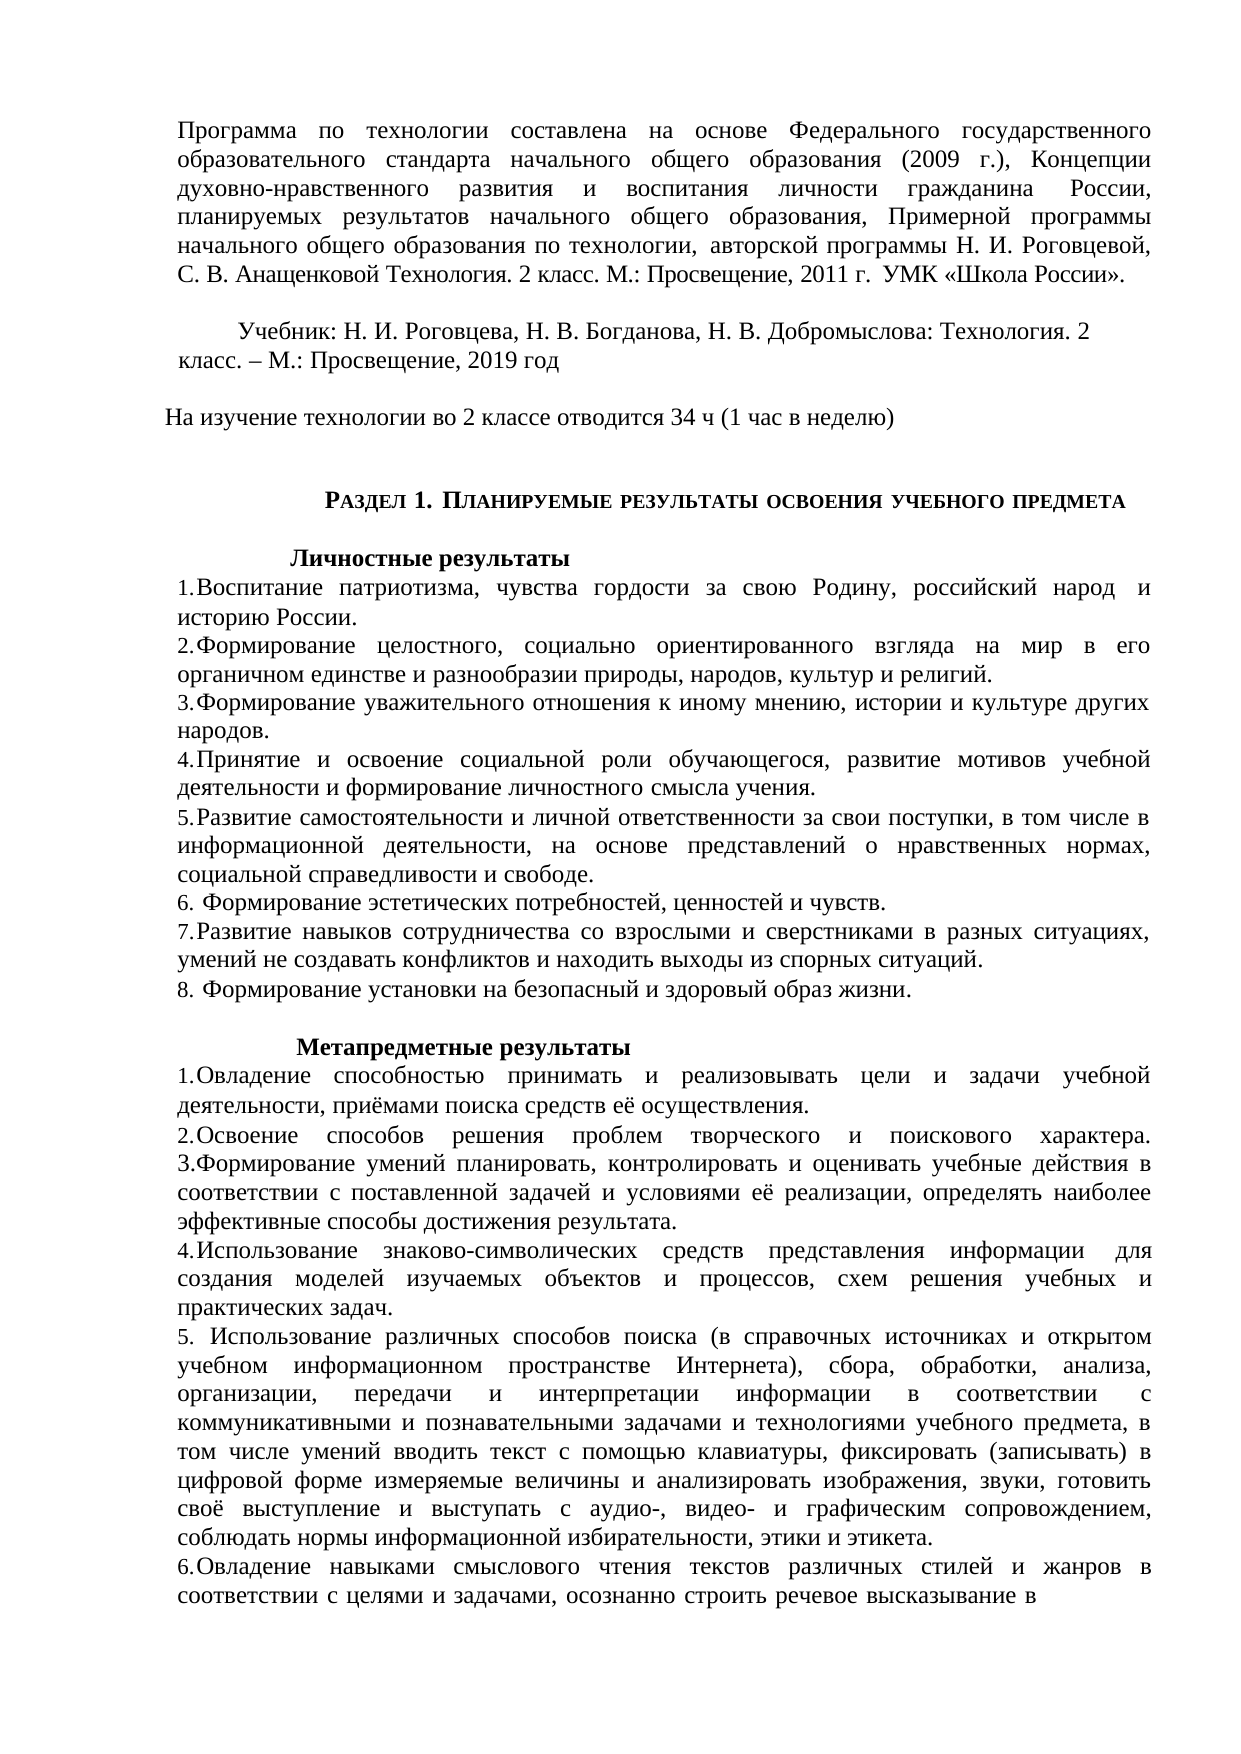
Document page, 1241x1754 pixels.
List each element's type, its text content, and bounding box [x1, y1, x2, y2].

list Формирование установки на безопасный и здоровый образ жизни. [177, 974, 1180, 1002]
text Учебник: Н. И. Роговцева, Н. В. Богданова, Н. В. Добромыслова: Технология. 2 класс. – М.: Просвещение, 2019 год [178, 317, 1152, 373]
list Овладение навыками смыслового чтения текстов различных стилей и жанров в соответствии с целями и задачами, осознанно строить речевое высказывание в [177, 1551, 1152, 1608]
list Использование различных способов поиска (в справочных источниках и открытом учебном информационном пространстве Интернета), сбора, обработки, анализа, организации, передачи и интерпретации информации в соответствии с коммуникативными и познавательными задачами и технологиями учебного предмета, в том числе умений вводить текст с помощью клавиатуры, фиксировать (записывать) в цифровой форме измеряемые величины и анализировать изображения, звуки, готовить своё выступление и выступать с аудио-, видео- и графическим сопровождением, соблюдать нормы информационной избирательности, этики и этикета. [177, 1321, 1152, 1551]
list Овладение способностью принимать и реализовывать цели и задачи учебной деятельности, приёмами поиска средств её осуществления. [177, 1061, 1151, 1119]
list Воспитание патриотизма, чувства гордости за свою Родину, российский народ и историю России. [177, 572, 1151, 631]
text РАЗДЕЛ 1. ПЛАНИРУЕМЫЕ РЕЗУЛЬТАТЫ ОСВОЕНИЯ УЧЕБНОГО ПРЕДМЕТА [324, 485, 1180, 514]
list Формирование уважительного отношения к иному мнению, истории и культуре других народов. [177, 688, 1151, 744]
text На изучение технологии во 2 классе отводится 34 ч (1 час в неделю) [164, 402, 1180, 431]
list Формирование эстетических потребностей, ценностей и чувств. [177, 888, 1180, 916]
list Использование знаково-символических средств представления информации для создания моделей изучаемых объектов и процессов, схем решения учебных и практических задач. [177, 1235, 1152, 1321]
subtitle Метапредметные результаты [296, 1032, 1180, 1060]
list Принятие и освоение социальной роли обучающегося, развитие мотивов учебной деятельности и формирование личностного смысла учения. [177, 745, 1151, 801]
list Освоение способов решения проблем творческого и поискового характера. 3.Формирование умений планировать, контролировать и оценивать учебные действия в соответствии с поставленной задачей и условиями её реализации, определять наиболее эффективные способы достижения результата. [177, 1120, 1151, 1235]
text Программа по технологии составлена на основе Федерального государственного образовательного стандарта начального общего образования (2009 г.), Концепции духовно-нравственного развития и воспитания личности гражданина России, планируемых результатов начального общего образования, Примерной программы начального общего образования по технологии, авторской программы Н. И. Роговцевой, С. В. Анащенковой Технология. 2 класс. М.: Просвещение, 2011 г. УМК «Школа России». [177, 115, 1152, 288]
subtitle Личностные результаты [290, 543, 1180, 572]
list Развитие навыков сотрудничества со взрослыми и сверстниками в разных ситуациях, умений не создавать конфликтов и находить выходы из спорных ситуаций. [177, 917, 1151, 973]
list Формирование целостного, социально ориентированного взгляда на мир в его органичном единстве и разнообразии природы, народов, культур и религий. [177, 631, 1151, 688]
list Развитие самостоятельности и личной ответственности за свои поступки, в том числе в информационной деятельности, на основе представлений о нравственных нормах, социальной справедливости и свободе. [177, 802, 1151, 888]
